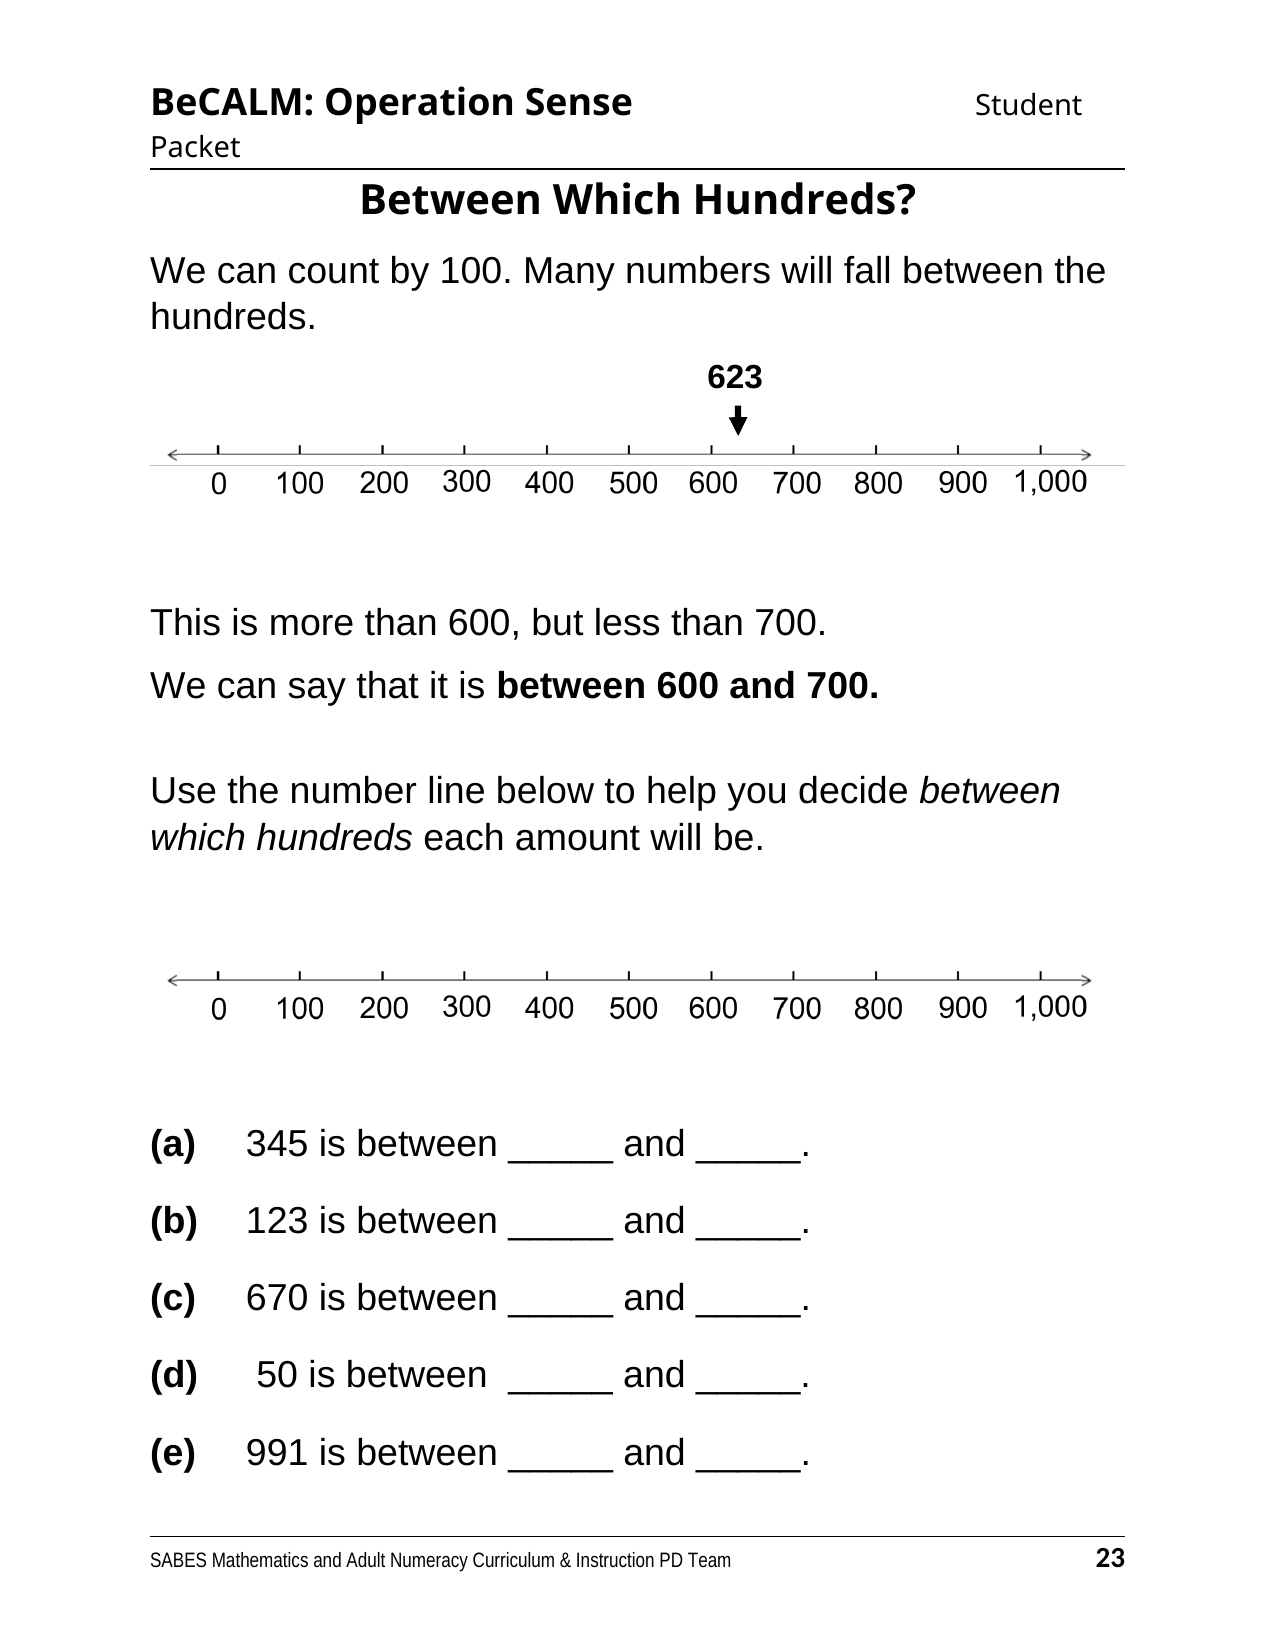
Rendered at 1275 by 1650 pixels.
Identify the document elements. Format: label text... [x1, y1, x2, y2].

subtitle Between Which Hundreds? [150, 170, 1125, 227]
list 123 is between _____ and _____. [150, 1198, 1125, 1241]
text We can say that it is between 600 and 700. [150, 664, 1125, 707]
text We can count by 100. Many numbers will fall between the hundreds. [150, 248, 1125, 337]
picture [150, 415, 1125, 519]
text 623 [150, 358, 1125, 396]
list 345 is between _____ and _____. [150, 1121, 1125, 1164]
picture [150, 941, 1125, 1044]
list 670 is between _____ and _____. [150, 1275, 1125, 1318]
list 991 is between _____ and _____. [150, 1430, 1125, 1473]
text Use the number line below to help you decide between which hundreds each amount will be. [150, 768, 1125, 858]
text This is more than 600, but less than 700. [150, 600, 1125, 643]
list 50 is between _____ and _____. [150, 1352, 1125, 1396]
